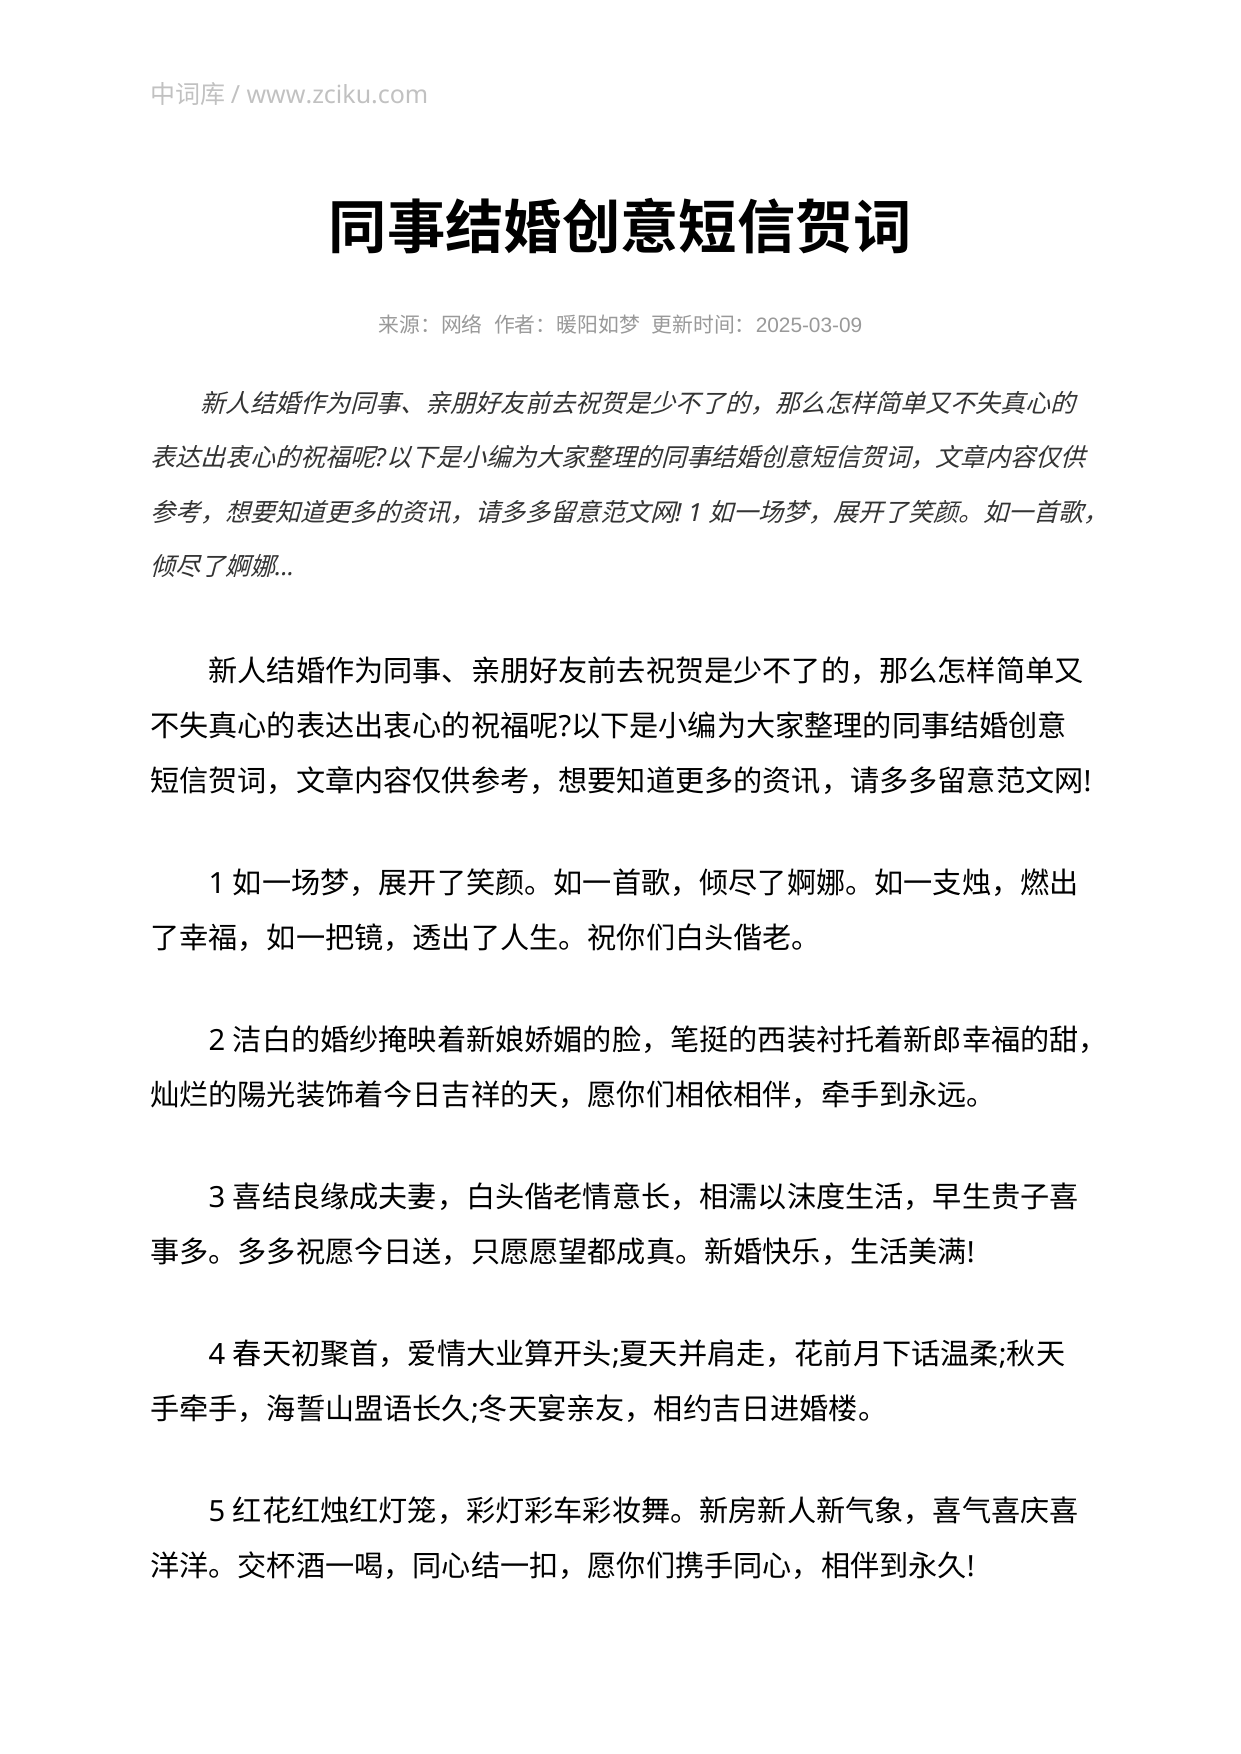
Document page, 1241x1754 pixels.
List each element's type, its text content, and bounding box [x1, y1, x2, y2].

text 2 洁白的婚纱掩映着新娘娇媚的脸，笔挺的西装衬托着新郎幸福的甜，灿烂的陽光装饰着今日吉祥的天，愿你们相依相伴，牵手到永远。 [150, 1016, 1090, 1114]
text 来源：网络 作者：暖阳如梦 更新时间：2025-03-09 [150, 313, 1090, 337]
text 新人结婚作为同事、亲朋好友前去祝贺是少不了的，那么怎样简单又不失真心的表达出衷心的祝福呢?以下是小编为大家整理的同事结婚创意短信贺词，文章内容仅供参考，想要知道更多的资讯，请多多留意范文网! 1 如一场梦，展开了笑颜。如一首歌，倾尽了婀娜... [150, 383, 1090, 583]
text 1 如一场梦，展开了笑颜。如一首歌，倾尽了婀娜。如一支烛，燃出了幸福，如一把镜，透出了人生。祝你们白头偕老。 [150, 860, 1090, 957]
subtitle 同事结婚创意短信贺词 [150, 181, 1090, 266]
text 4 春天初聚首，爱情大业算开头;夏天并肩走，花前月下话温柔;秋天手牵手，海誓山盟语长久;冬天宴亲友，相约吉日进婚楼。 [150, 1330, 1090, 1428]
text 5 红花红烛红灯笼，彩灯彩车彩妆舞。新房新人新气象，喜气喜庆喜洋洋。交杯酒一喝，同心结一扣，愿你们携手同心，相伴到永久! [150, 1487, 1090, 1584]
text 3 喜结良缘成夫妻，白头偕老情意长，相濡以沫度生活，早生贵子喜事多。多多祝愿今日送，只愿愿望都成真。新婚快乐，生活美满! [150, 1173, 1090, 1271]
text 新人结婚作为同事、亲朋好友前去祝贺是少不了的，那么怎样简单又不失真心的表达出衷心的祝福呢?以下是小编为大家整理的同事结婚创意短信贺词，文章内容仅供参考，想要知道更多的资讯，请多多留意范文网! [150, 648, 1090, 800]
